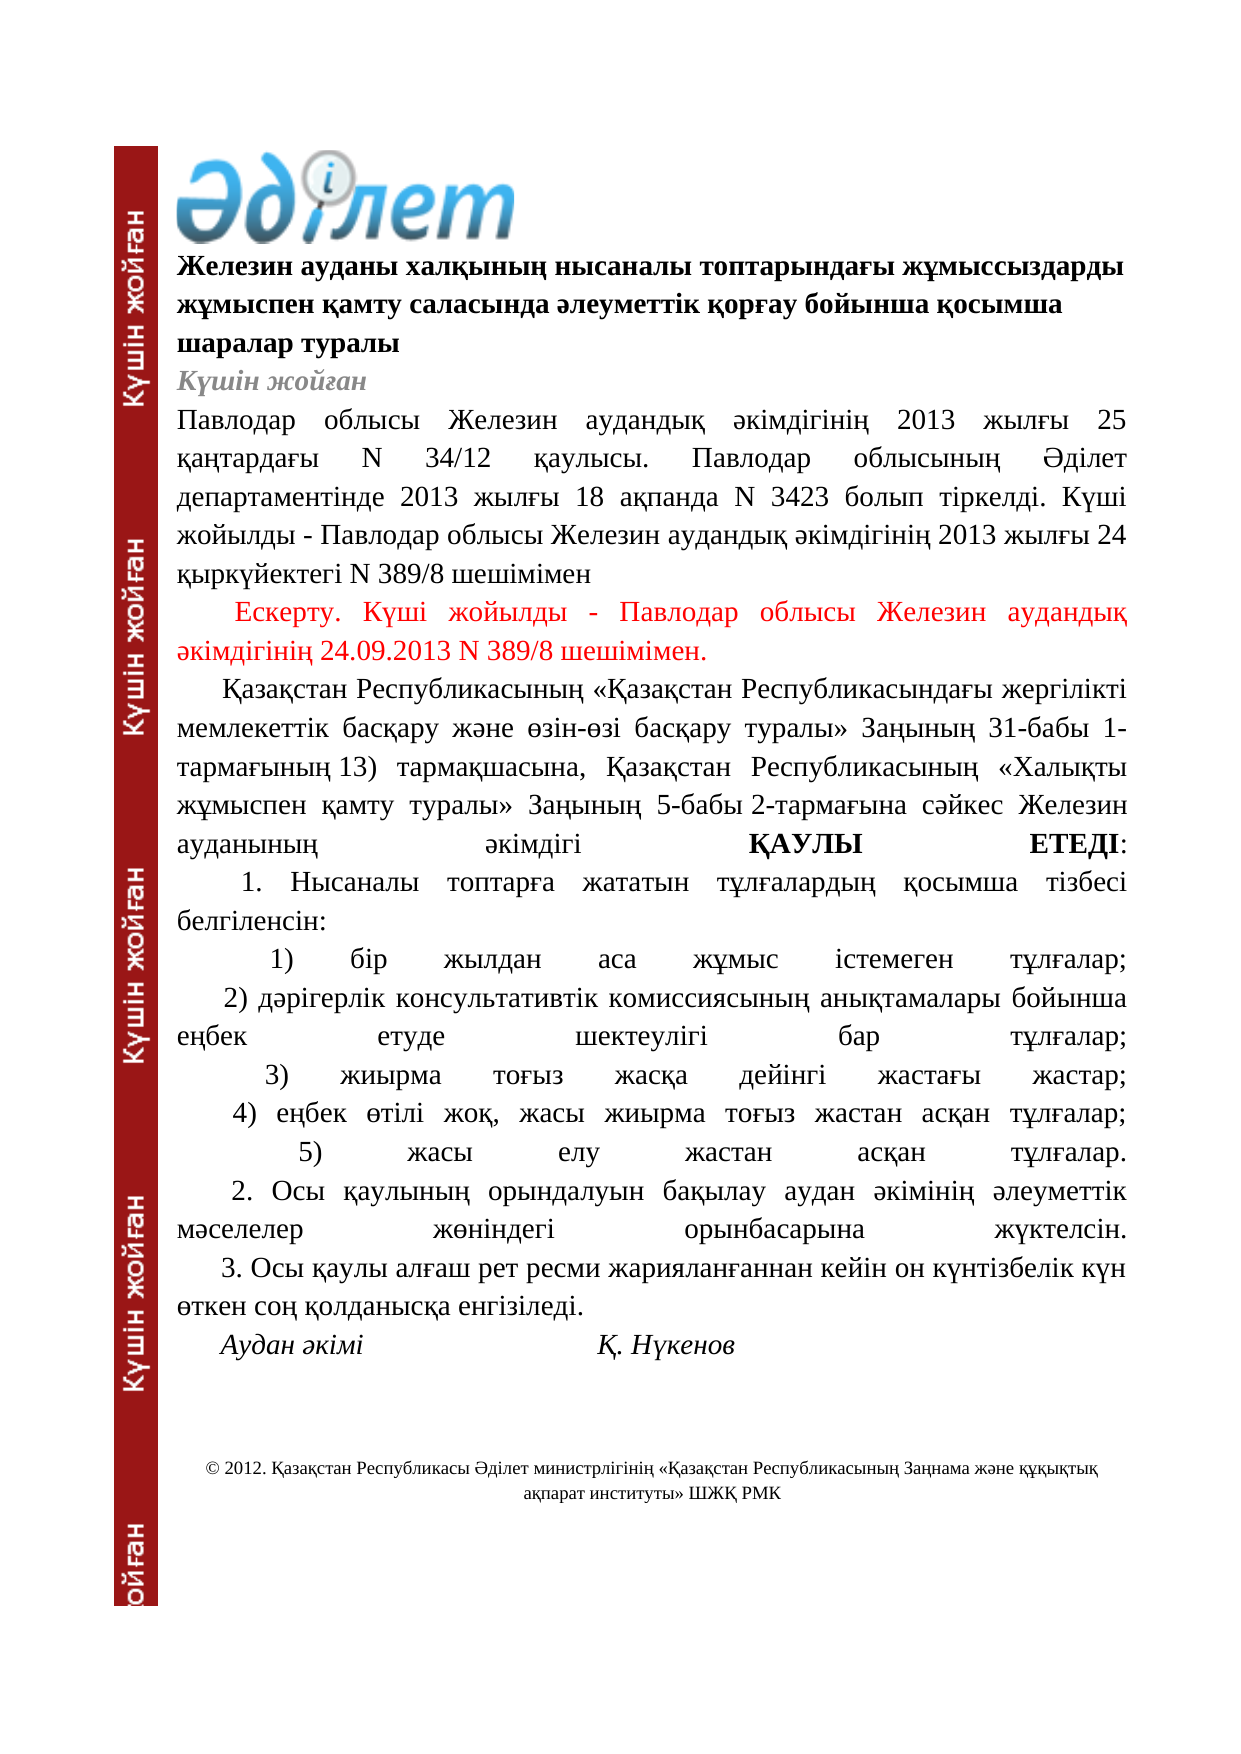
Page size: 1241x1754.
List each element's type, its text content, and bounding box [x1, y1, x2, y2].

picture [176, 150, 515, 244]
picture [114, 1360, 158, 1457]
text Қазақстан Республикасының «Қазақстан Республикасындағы жергілікті мемлекеттік басқару және өзін-өзі басқару туралы» Заңының 31-бабы 1-тармағының 13) тармақшасына, Қазақстан Республикасының «Халықты жұмыспен қамту туралы» Заңының 5-бабы 2-тармағына сәйкес Железин ауданының әкімдігі ҚАУЛЫ ЕТЕДІ: 1. Нысаналы топтарға жататын тұлғалардың қосымша тізбесі белгіленсін: 1) бір жылдан аса жұмыс iстемеген тұлғалар; 2) дәрiгерлiк консультативтік комиссиясының анықтамалары бойынша еңбек етуде шектеулігі бар тұлғалар; 3) жиырма тоғыз жасқа дейiнгі жастағы жастар; 4) еңбек өтілі жоқ, жасы жиырма тоғыз жастан асқан тұлғалар; 5) жасы елу жастан асқан тұлғалар. 2. Осы қаулының орындалуын бақылау аудан әкімінің әлеуметтік мәселелер жөніндегі орынбасарына жүктелсін. 3. Осы қаулы алғаш рет ресми жарияланғаннан кейін он күнтізбелік күн өткен соң қолданысқа енгізіледі. [112, 672, 1128, 1322]
text Павлодар облысы Железин аудандық әкімдігінің 2013 жылғы 25 қаңтардағы N 34/12 қаулысы. Павлодар облысының Әділет департаментінде 2013 жылғы 18 ақпанда N 3423 болып тіркелді. Күші жойылды - Павлодар облысы Железин аудандық әкімдігінің 2013 жылғы 24 қыркүйектегі N 389/8 шешімімен [112, 402, 1128, 589]
picture [114, 1503, 158, 1606]
picture [114, 358, 158, 363]
text © 2012. Қазақстан Республикасы Әділет министрлігінің «Қазақстан Республикасының Заңнама және құқықтық ақпарат институты» ШЖҚ РМК [112, 1457, 1128, 1503]
text Железин ауданы халқының нысаналы топтарындағы жұмыссыздарды жұмыспен қамту саласында әлеуметтік қорғау бойынша қосымша шаралар туралы [112, 248, 1128, 358]
picture [114, 397, 158, 402]
picture [114, 146, 158, 248]
text Аудан әкімі Қ. Нүкенов [112, 1327, 1128, 1360]
text Ескерту. Күші жойылды - Павлодар облысы Железин аудандық әкімдігінің 24.09.2013 N 389/8 шешімімен. [112, 594, 1128, 667]
picture [114, 667, 158, 672]
picture [114, 589, 158, 594]
picture [114, 1322, 158, 1327]
text Күшін жойған [112, 363, 1128, 397]
